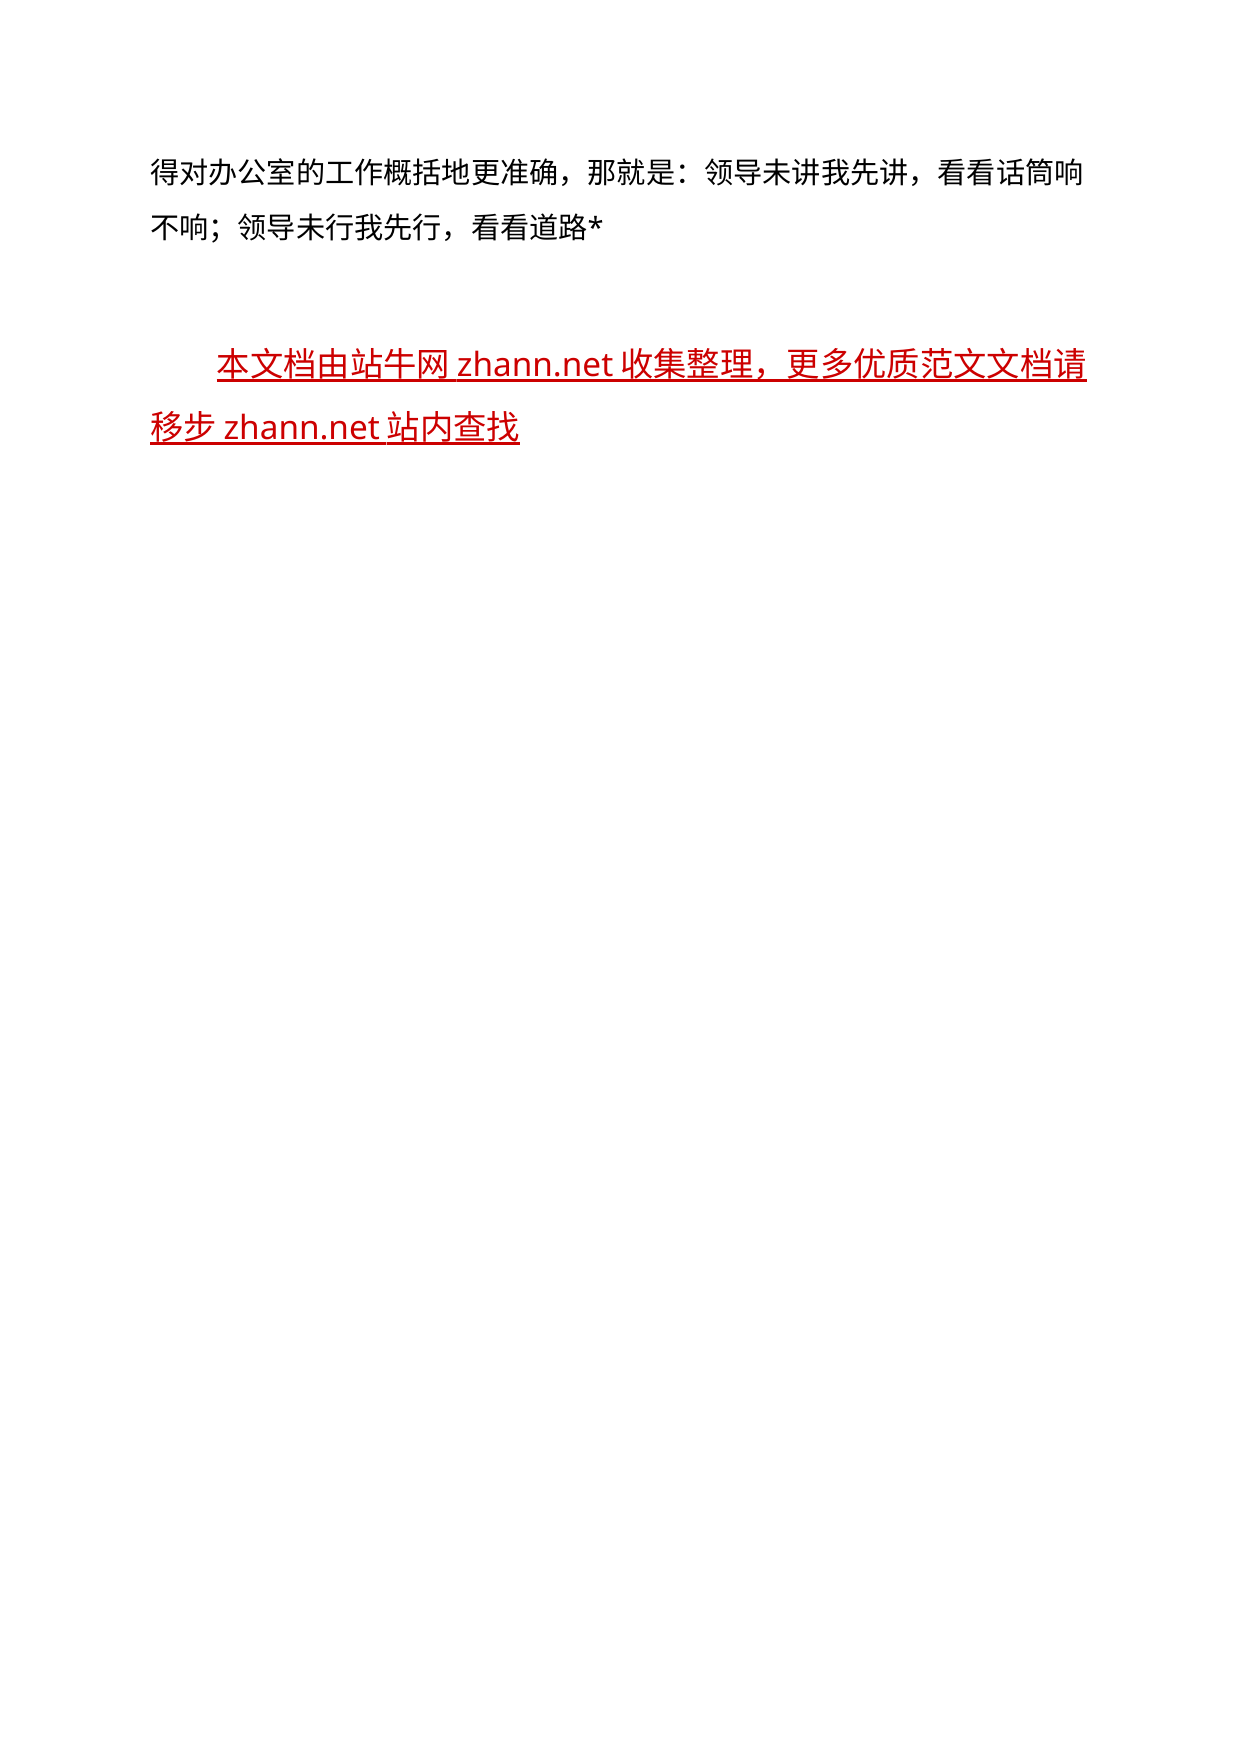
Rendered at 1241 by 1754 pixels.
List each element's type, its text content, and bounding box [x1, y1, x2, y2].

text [150, 150, 1090, 247]
text 本文档由站牛网zhann.net收集整理，更多优质范文文档请移步zhann.net站内查找 [150, 338, 1090, 449]
